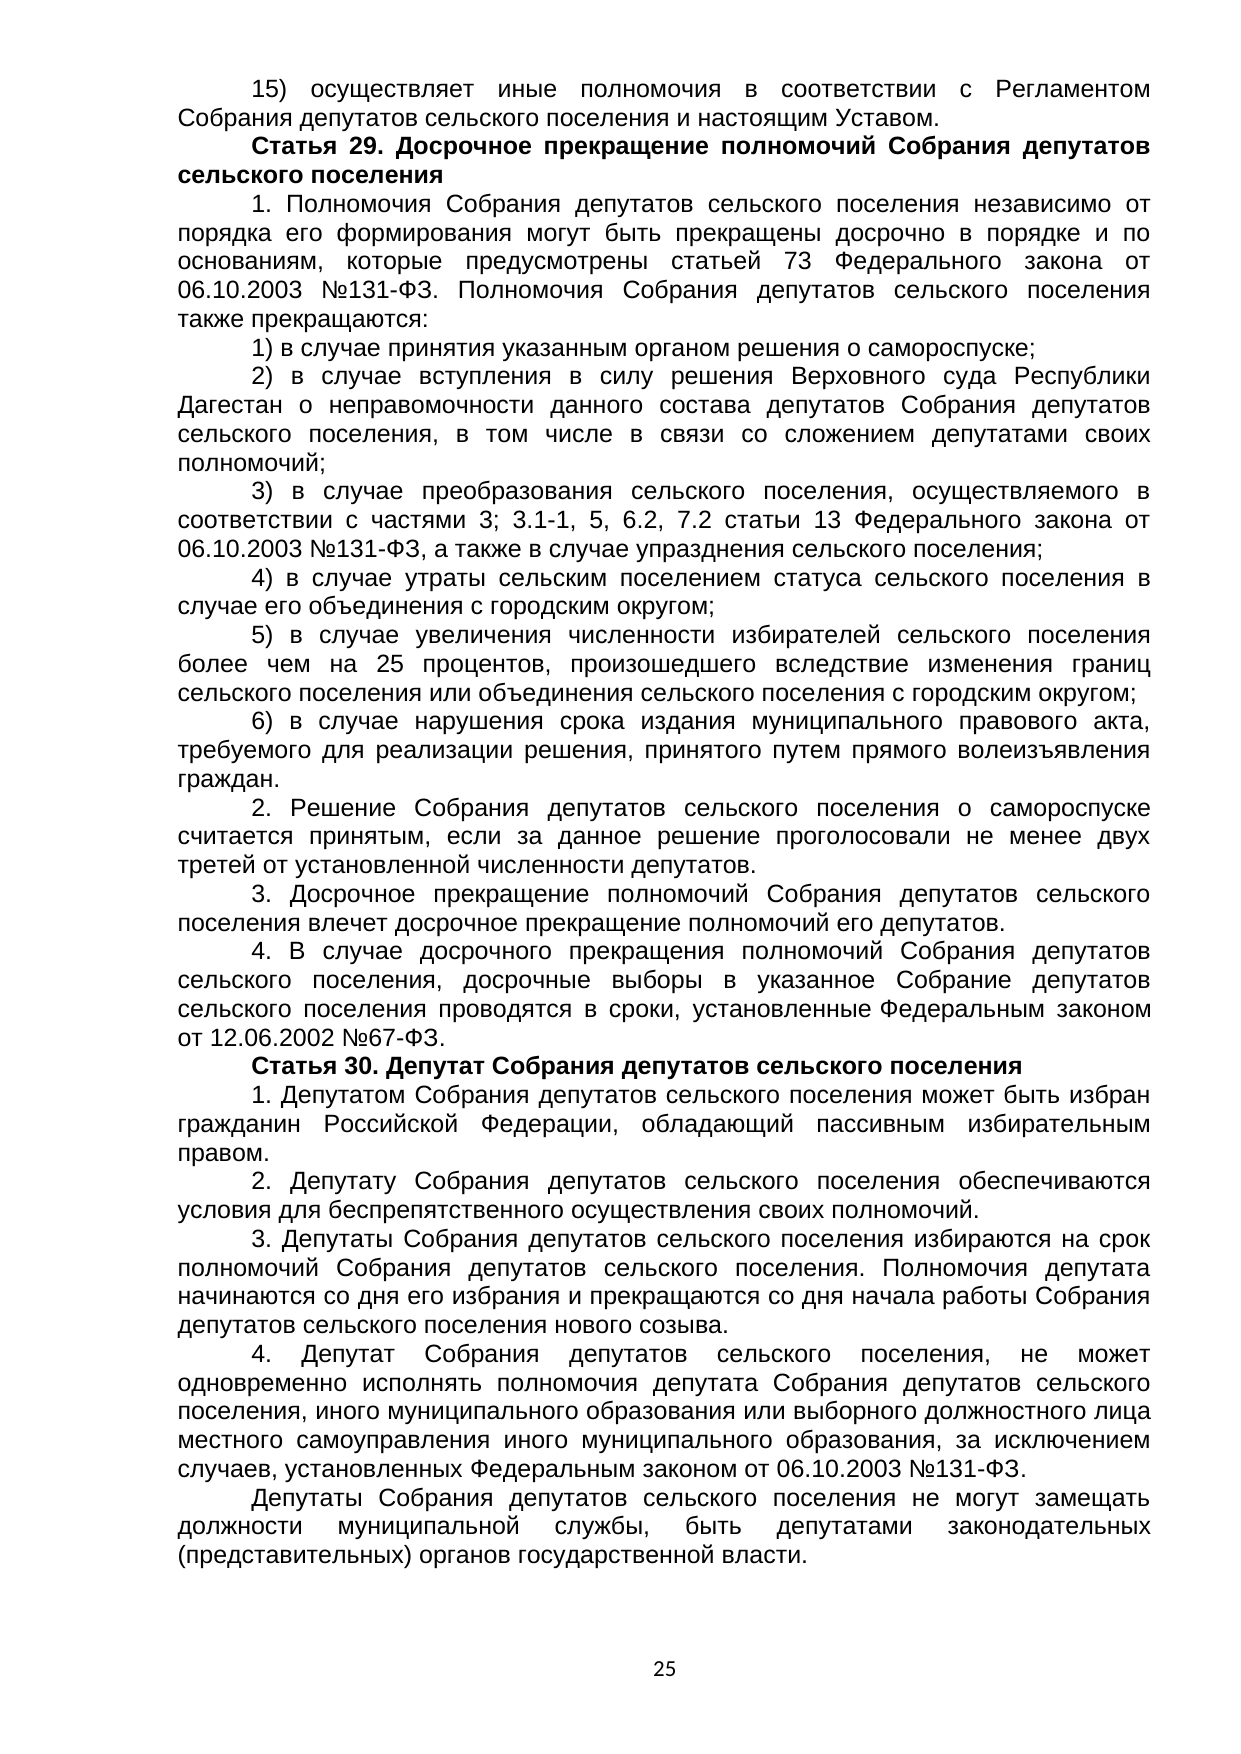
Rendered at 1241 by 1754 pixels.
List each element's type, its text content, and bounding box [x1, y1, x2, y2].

text 4) в случае утраты сельским поселением статуса сельского поселения в случае его объединения с городским округом; [177, 563, 1152, 620]
text 5) в случае увеличения численности избирателей сельского поселения более чем на 25 процентов, произошедшего вследствие изменения границ сельского поселения или объединения сельского поселения с городским округом; [177, 620, 1152, 706]
text 1) в случае принятия указанным органом решения о самороспуске; [177, 333, 1152, 361]
text 1. Депутатом Собрания депутатов сельского поселения может быть избран гражданин Российской Федерации, обладающий пассивным избирательным правом. [177, 1080, 1152, 1166]
text Статья 29. Досрочное прекращение полномочий Собрания депутатов сельского поселения [177, 131, 1152, 189]
text 3. Депутаты Собрания депутатов сельского поселения избираются на срок полномочий Собрания депутатов сельского поселения. Полномочия депутата начинаются со дня его избрания и прекращаются со дня начала работы Собрания депутатов сельского поселения нового созыва. [177, 1224, 1152, 1339]
text 4. Депутат Собрания депутатов сельского поселения, не может одновременно исполнять полномочия депутата Собрания депутатов сельского поселения, иного муниципального образования или выборного должностного лица местного самоуправления иного муниципального образования, за исключением случаев, установленных Федеральным законом от 06.10.2003 №131-ФЗ. [177, 1339, 1152, 1483]
text 15) осуществляет иные полномочия в соответствии с Регламентом Собрания депутатов сельского поселения и настоящим Уставом. [177, 74, 1152, 131]
text 6) в случае нарушения срока издания муниципального правового акта, требуемого для реализации решения, принятого путем прямого волеизъявления граждан. [177, 706, 1152, 793]
text 2. Депутату Собрания депутатов сельского поселения обеспечиваются условия для беспрепятственного осуществления своих полномочий. [177, 1166, 1152, 1224]
text 4. В случае досрочного прекращения полномочий Собрания депутатов сельского поселения, досрочные выборы в указанное Собрание депутатов сельского поселения проводятся в сроки, установленные Федеральным законом от 12.06.2002 №67-ФЗ. [177, 936, 1152, 1051]
text 2) в случае вступления в силу решения Верховного суда Республики Дагестан о неправомочности данного состава депутатов Собрания депутатов сельского поселения, в том числе в связи со сложением депутатами своих полномочий; [177, 361, 1152, 476]
text Статья 30. Депутат Собрания депутатов сельского поселения [177, 1051, 1152, 1080]
text Депутаты Собрания депутатов сельского поселения не могут замещать должности муниципальной службы, быть депутатами законодательных (представительных) органов государственной власти. [177, 1483, 1152, 1569]
text 3. Досрочное прекращение полномочий Собрания депутатов сельского поселения влечет досрочное прекращение полномочий его депутатов. [177, 879, 1152, 936]
text 3) в случае преобразования сельского поселения, осуществляемого в соответствии с частями 3; 3.1-1, 5, 6.2, 7.2 статьи 13 Федерального закона от 06.10.2003 №131-ФЗ, а также в случае упразднения сельского поселения; [177, 476, 1152, 563]
text 1. Полномочия Собрания депутатов сельского поселения независимо от порядка его формирования могут быть прекращены досрочно в порядке и по основаниям, которые предусмотрены статьей 73 Федерального закона от 06.10.2003 №131-ФЗ. Полномочия Собрания депутатов сельского поселения также прекращаются: [177, 189, 1152, 333]
text 2. Решение Собрания депутатов сельского поселения о самороспуске считается принятым, если за данное решение проголосовали не менее двух третей от установленной численности депутатов. [177, 793, 1152, 879]
